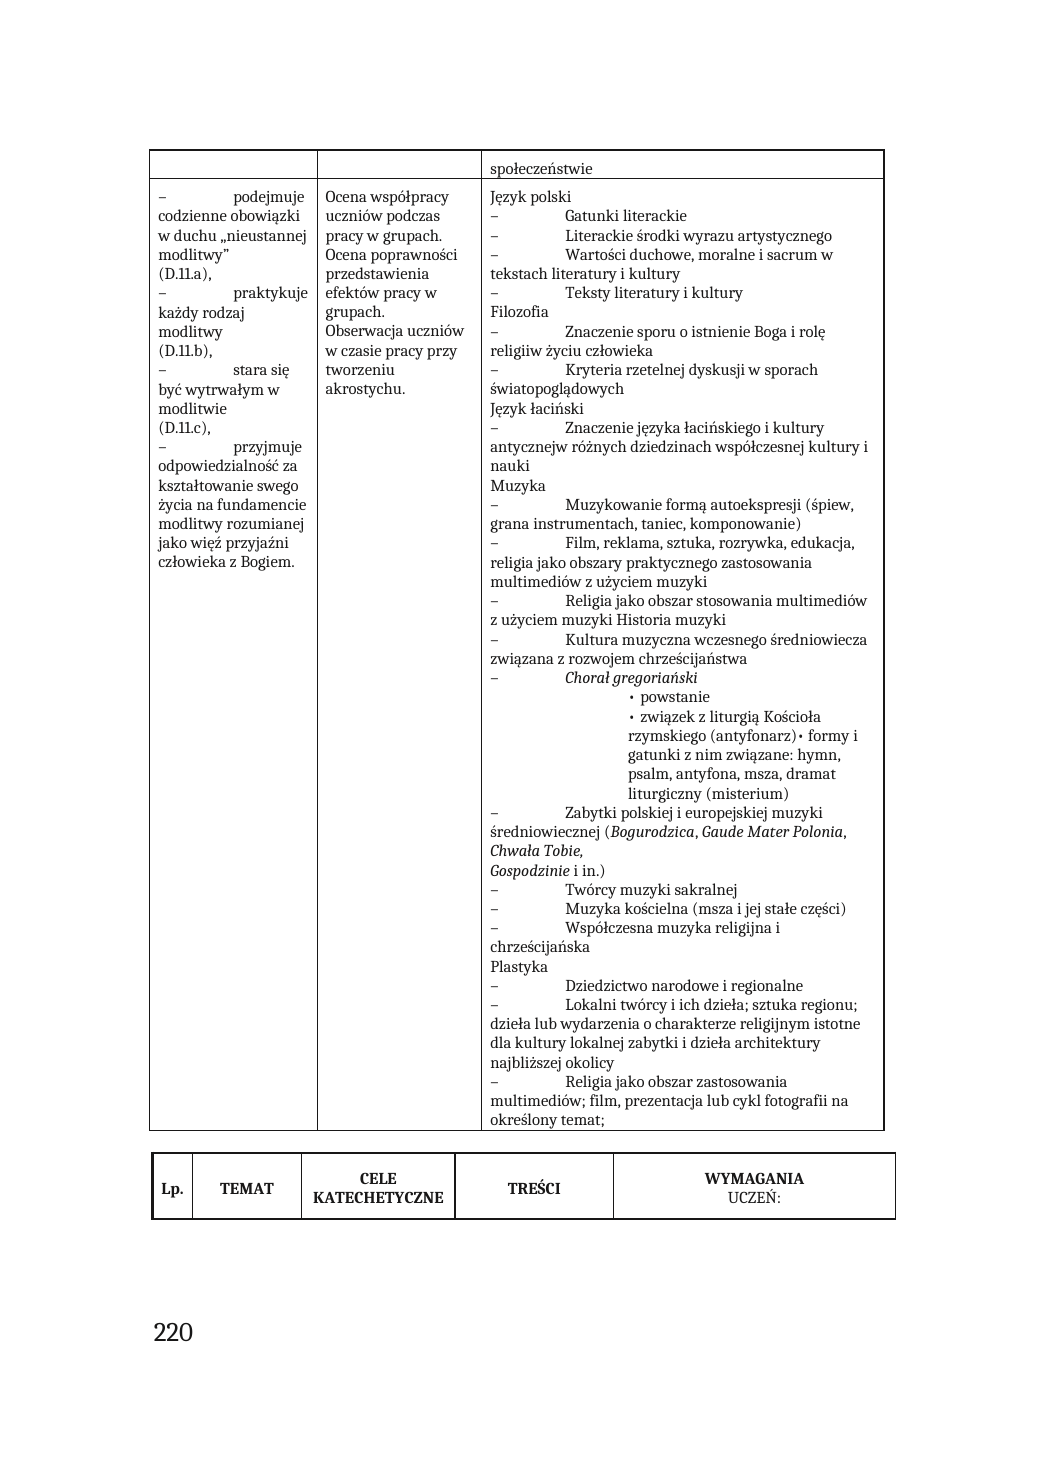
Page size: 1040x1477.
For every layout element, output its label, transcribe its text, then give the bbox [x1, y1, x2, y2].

table_cell [318, 151, 481, 178]
table_cell Ocena współpracy uczniów podczas pracy w grupach. Ocena poprawności przedstawienia efektów pracy w grupach. Obserwacja uczniów w czasie pracy przy tworzeniu akrostychu. [318, 179, 481, 1130]
table_header CELE KATECHETYCZNE [302, 1154, 454, 1217]
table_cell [482, 151, 883, 178]
table_cell podejmujecodzienne obowiązki w duchu „nieustannej modlitwy” (D.11.a), praktykuje każdy rodzaj modlitwy (D.11.b), stara się być wytrwałym w modlitwie (D.11.c), przyjmuje odpowiedzialność za kształtowanie swego życia na fundamencie modlitwy rozumianej jako więź przyjaźni człowieka z Bogiem. [150, 179, 317, 1130]
table_header TEMAT [193, 1154, 301, 1217]
table_header Lp. [154, 1154, 192, 1217]
table_cell [150, 151, 317, 178]
table_cell Język polski Gatunki literackie Literackie środki wyrazu artystycznego Wartości duchowe, moralne i sacrum w tekstach literatury i kultury Teksty literatury i kultury Filozofia Znaczenie sporu o istnienie Boga i rolę religiiw życiu człowieka Kryteria rzetelnej dyskusji w sporach światopoglądowych Język łaciński Znaczenie języka łacińskiego i kultury antycznejw różnych dziedzinach współczesnej kultury i nauki Muzyka Muzykowanie formą autoekspresji (śpiew, grana instrumentach, taniec, komponowanie) Film, reklama, sztuka, rozrywka, edukacja, religia jako obszary praktycznego zastosowania multimediów z użyciem muzyki Religia jako obszar stosowania multimediów z użyciem muzyki Historia muzyki Kultura muzyczna wczesnego średniowiecza związana z rozwojem chrześcijaństwa Chorał gregoriański powstanie związek z liturgią Kościoła rzymskiego (antyfonarz)• formy i gatunki z nim związane: hymn, psalm, antyfona, msza, dramat liturgiczny (misterium) Zabytki polskiej i europejskiej muzyki średniowiecznej (Bogurodzica, Gaude Mater Polonia, Chwała Tobie, Gospodzinie i in.) Twórcy muzyki sakralnej Muzyka kościelna (msza i jej stałe części) Współczesna muzyka religijna i chrześcijańska Plastyka Dziedzictwo narodowe i regionalne Lokalni twórcy i ich dzieła; sztuka regionu; dzieła lub wydarzenia o charakterze religijnym istotne dla kultury lokalnej zabytki i dzieła architektury najbliższej okolicy Religia jako obszar zastosowania multimediów; film, prezentacja lub cykl fotografii na określony temat; [482, 179, 883, 1130]
table_header TREŚCI [456, 1154, 613, 1217]
table_header WYMAGANIA UCZEŃ: [614, 1154, 895, 1217]
